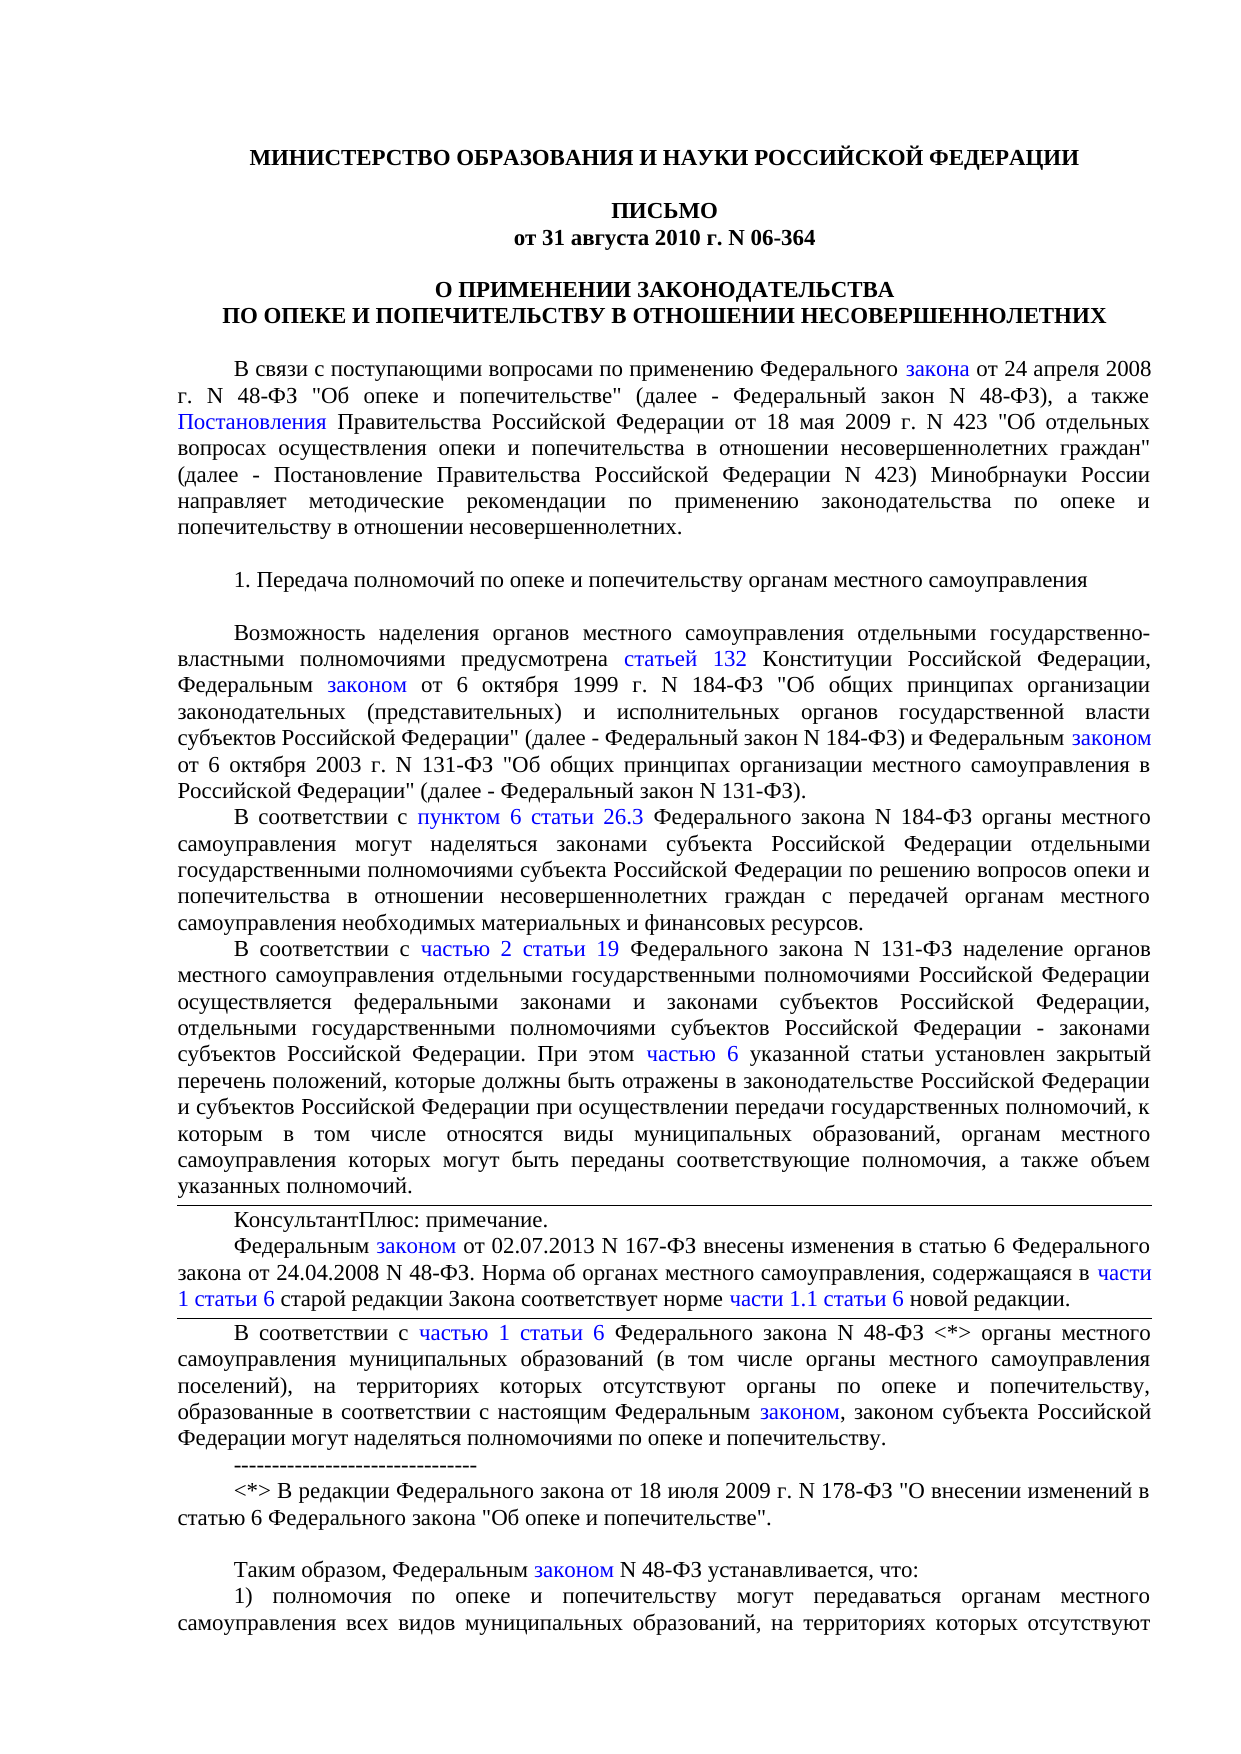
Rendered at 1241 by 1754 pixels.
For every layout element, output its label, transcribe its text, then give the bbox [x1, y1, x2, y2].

text В соответствии с частью 2 статьи 19 Федерального закона N 131-ФЗ наделение органов местного самоуправления отдельными государственными полномочиями Российской Федерации осуществляется федеральными законами и законами субъектов Российской Федерации, отдельными государственными полномочиями субъектов Российской Федерации - законами субъектов Российской Федерации. При этом частью 6 указанной статьи установлен закрытый перечень положений, которые должны быть отражены в законодательстве Российской Федерации и субъектов Российской Федерации при осуществлении передачи государственных полномочий, к которым в том числе относятся виды муниципальных образований, органам местного самоуправления которых могут быть переданы соответствующие полномочия, а также объем указанных полномочий. [177, 935, 1152, 1199]
text О ПРИМЕНЕНИИ ЗАКОНОДАТЕЛЬСТВА [177, 276, 1152, 303]
text Таким образом, Федеральным законом N 48-ФЗ устанавливается, что: [177, 1556, 1152, 1583]
text МИНИСТЕРСТВО ОБРАЗОВАНИЯ И НАУКИ РОССИЙСКОЙ ФЕДЕРАЦИИ [177, 144, 1152, 171]
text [177, 1583, 1152, 1635]
text -------------------------------- [177, 1451, 1152, 1477]
text 1. Передача полномочий по опеке и попечительству органам местного самоуправления [177, 566, 1152, 592]
text Возможность наделения органов местного самоуправления отдельными государственно-властными полномочиями предусмотрена статьей 132 Конституции Российской Федерации, Федеральным законом от 6 октября 1999 г. N 184-ФЗ "Об общих принципах организации законодательных (представительных) и исполнительных органов государственной власти субъектов Российской Федерации" (далее - Федеральный закон N 184-ФЗ) и Федеральным законом от 6 октября 2003 г. N 131-ФЗ "Об общих принципах организации местного самоуправления в Российской Федерации" (далее - Федеральный закон N 131-ФЗ). [177, 619, 1152, 803]
text Федеральным законом от 02.07.2013 N 167-ФЗ внесены изменения в статью 6 Федерального закона от 24.04.2008 N 48-ФЗ. Норма об органах местного самоуправления, содержащаяся в части 1 статьи 6 старой редакции Закона соответствует норме части 1.1 статьи 6 новой редакции. [177, 1232, 1152, 1312]
text ПИСЬМО [177, 197, 1152, 223]
text В соответствии с пунктом 6 статьи 26.3 Федерального закона N 184-ФЗ органы местного самоуправления могут наделяться законами субъекта Российской Федерации отдельными государственными полномочиями субъекта Российской Федерации по решению вопросов опеки и попечительства в отношении несовершеннолетних граждан с передачей органам местного самоуправления необходимых материальных и финансовых ресурсов. [177, 803, 1152, 935]
text В соответствии с частью 1 статьи 6 Федерального закона N 48-ФЗ <*> органы местного самоуправления муниципальных образований (в том числе органы местного самоуправления поселений), на территориях которых отсутствуют органы по опеке и попечительству, образованные в соответствии с настоящим Федеральным законом, законом субъекта Российской Федерации могут наделяться полномочиями по опеке и попечительству. [177, 1319, 1152, 1451]
text В связи с поступающими вопросами по применению Федерального закона от 24 апреля 2008 г. N 48-ФЗ "Об опеке и попечительстве" (далее - Федеральный закон N 48-ФЗ), а также Постановления Правительства Российской Федерации от 18 мая 2009 г. N 423 "Об отдельных вопросах осуществления опеки и попечительства в отношении несовершеннолетних граждан" (далее - Постановление Правительства Российской Федерации N 423) Минобрнауки России направляет методические рекомендации по применению законодательства по опеке и попечительству в отношении несовершеннолетних. [177, 355, 1152, 540]
text КонсультантПлюс: примечание. [177, 1206, 1152, 1232]
text <*> В редакции Федерального закона от 18 июля 2009 г. N 178-ФЗ "О внесении изменений в статью 6 Федерального закона "Об опеке и попечительстве". [177, 1477, 1152, 1530]
text ПО ОПЕКЕ И ПОПЕЧИТЕЛЬСТВУ В ОТНОШЕНИИ НЕСОВЕРШЕННОЛЕТНИХ [177, 303, 1152, 329]
text от 31 августа 2010 г. N 06-364 [177, 223, 1152, 250]
